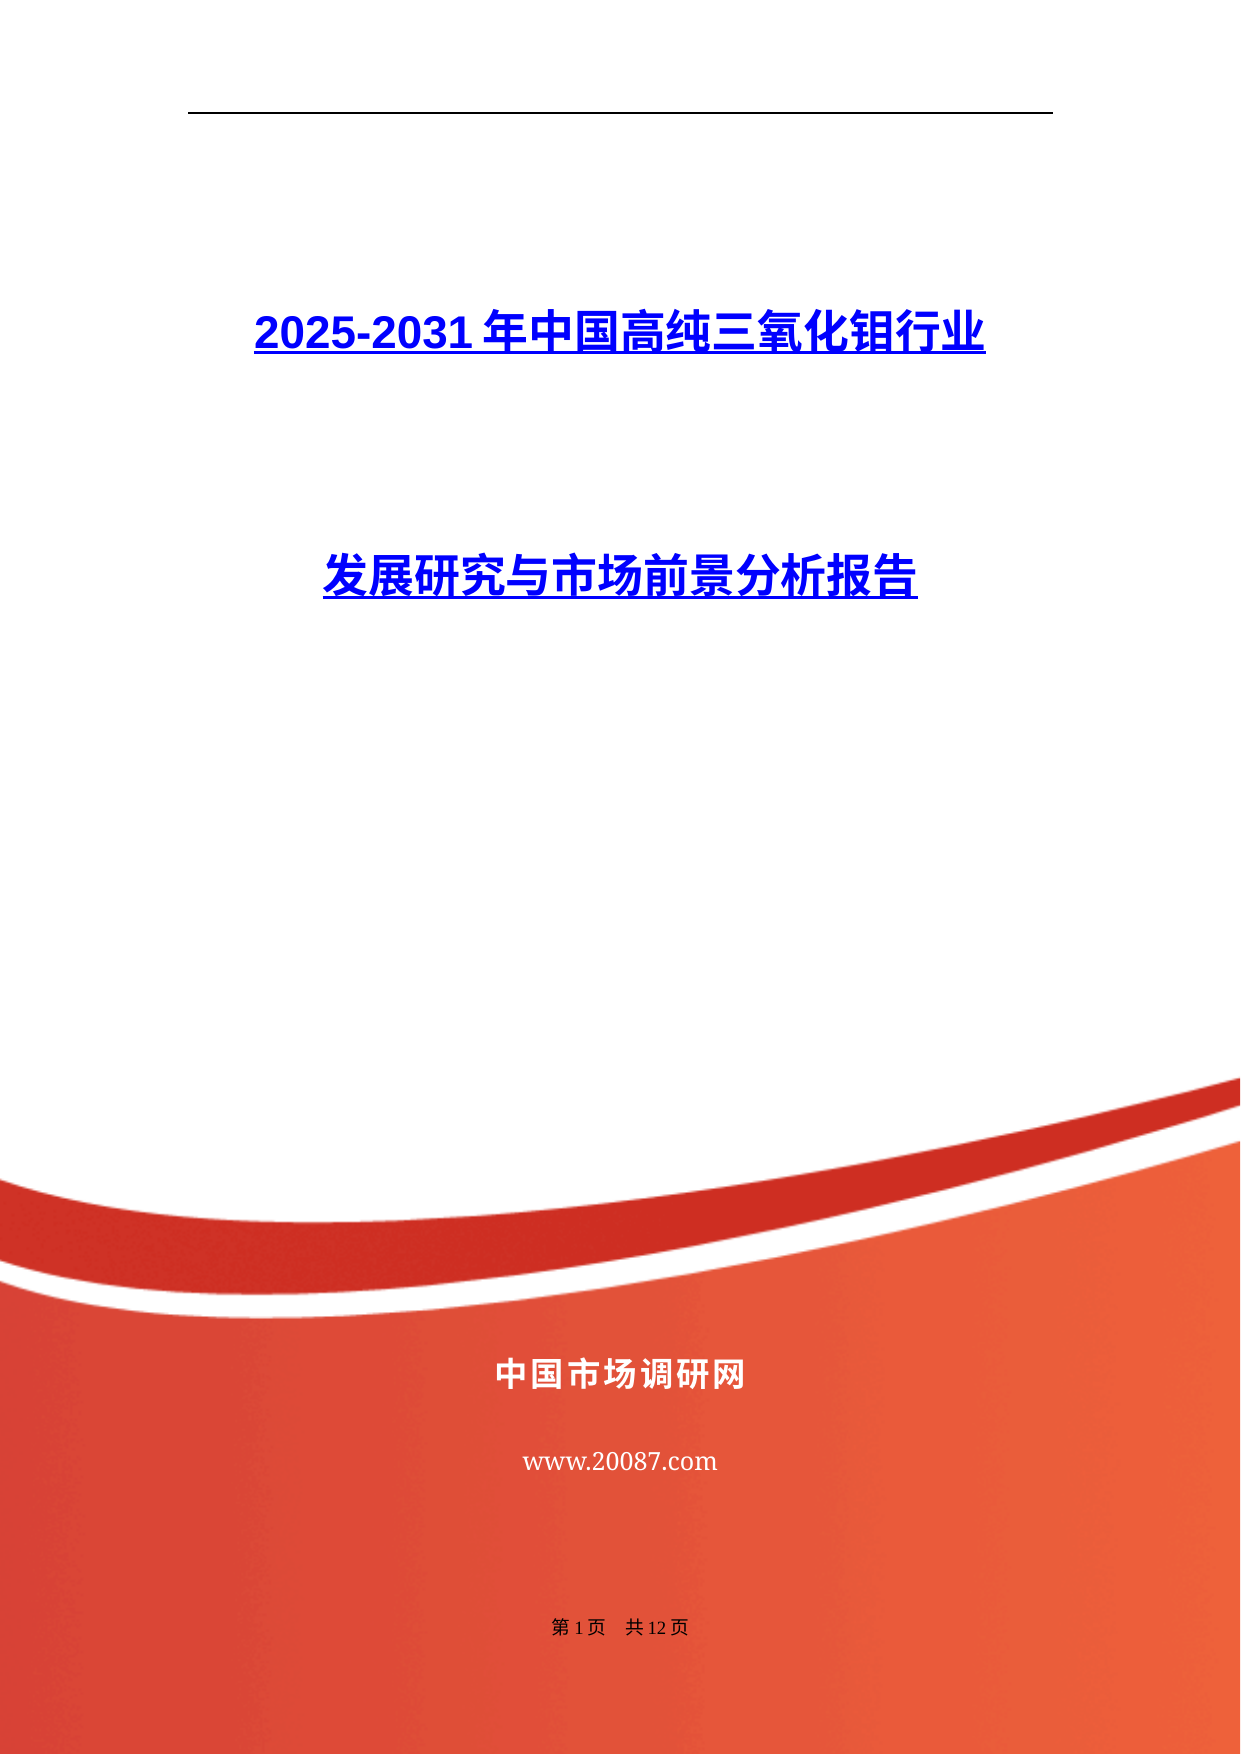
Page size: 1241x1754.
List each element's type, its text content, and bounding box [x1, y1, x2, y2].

text www.20087.com [187, 1428, 1053, 1493]
table_header 2025-2031年中国高纯三氧化钼行业发展研究与市场前景分析报告 [188, 207, 1053, 773]
subtitle 中国市场调研网 [187, 1339, 1053, 1404]
picture [0, 1006, 1241, 1754]
